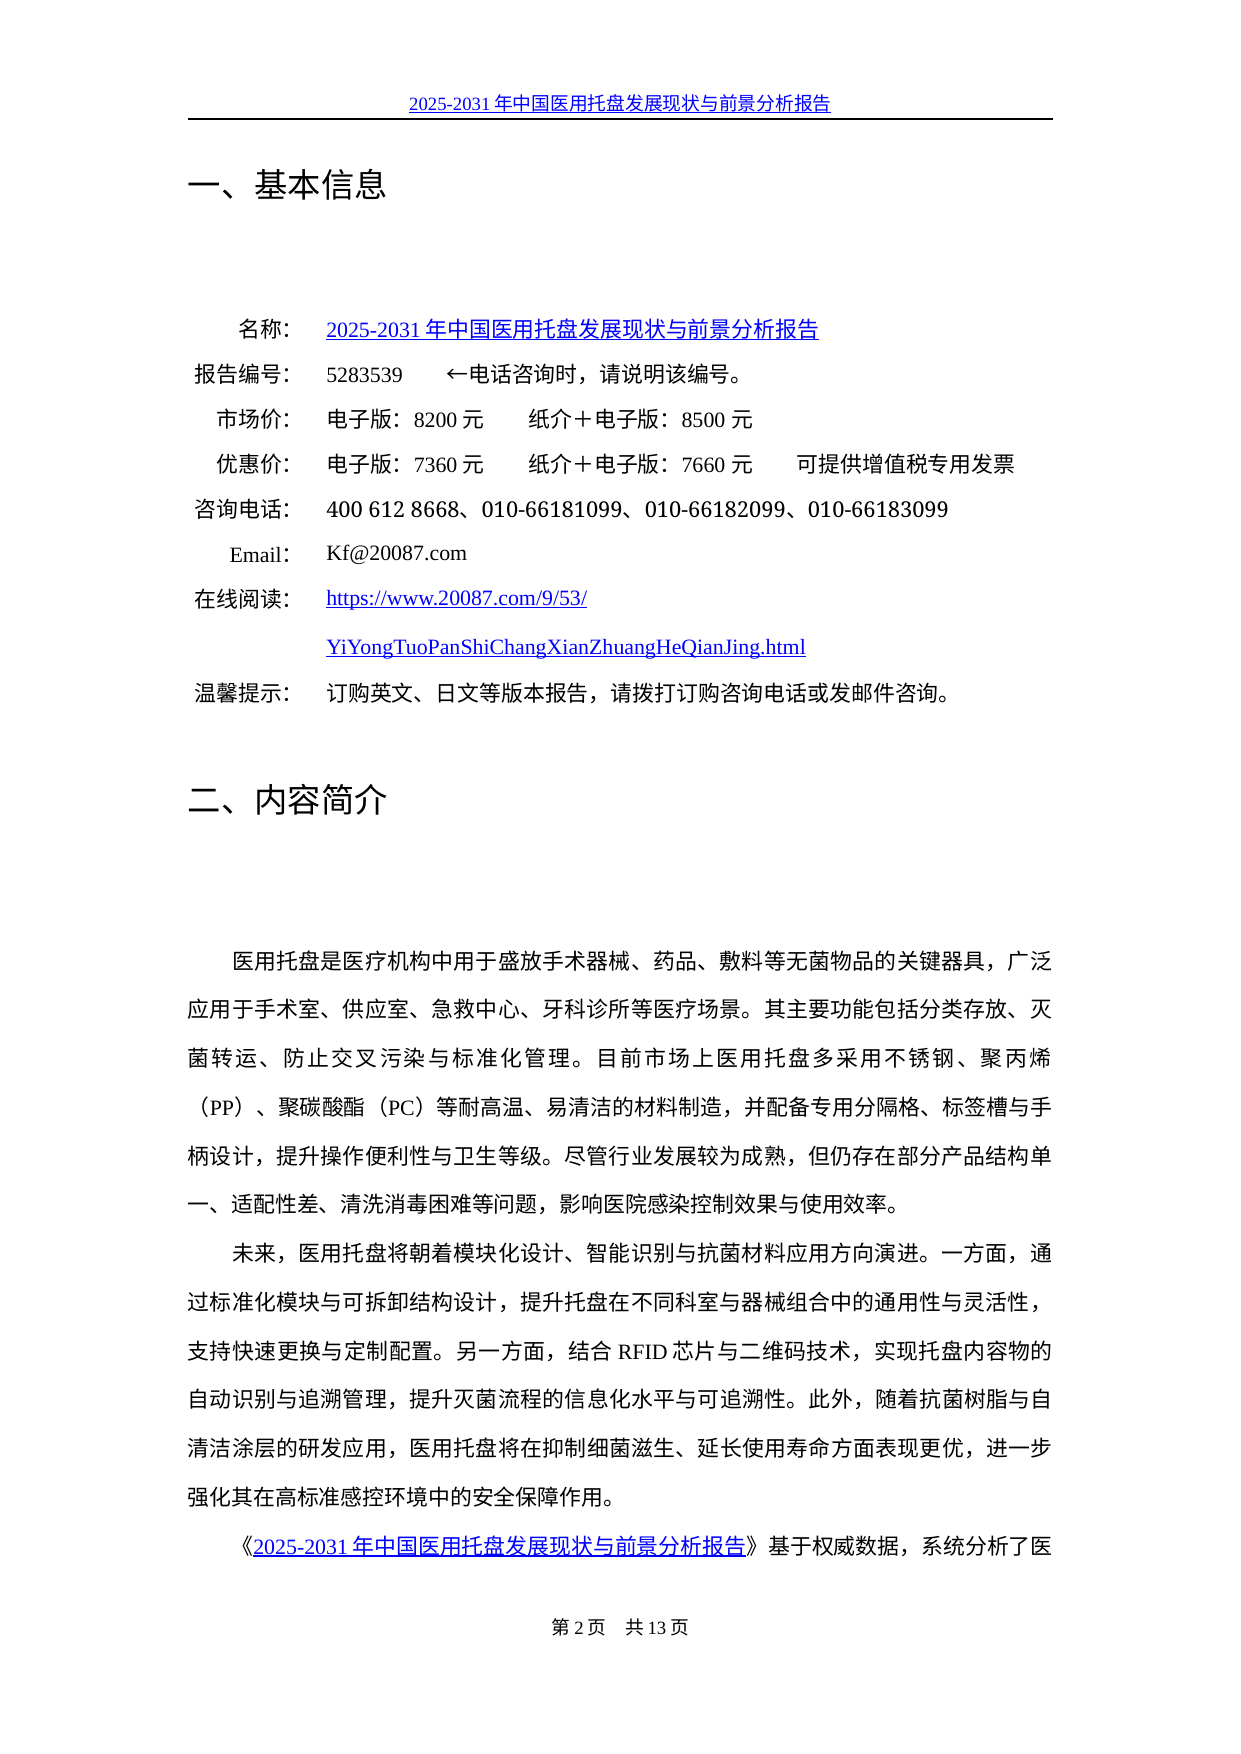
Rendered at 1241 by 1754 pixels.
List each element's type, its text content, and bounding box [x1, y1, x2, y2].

title 二、内容简介 [187, 766, 1053, 831]
title 一、基本信息 [187, 150, 1053, 215]
table_cell 在线阅读： [167, 582, 315, 675]
table_cell 400 612 8668、010-66181099、010-66182099、010-66183099 [315, 492, 1073, 537]
table_cell 市场价： [167, 402, 315, 447]
table_cell 电子版：7360 元 纸介＋电子版：7660 元 可提供增值税专用发票 [315, 447, 1073, 492]
table_cell Email： [167, 537, 315, 582]
table_header 2025-2031年中国医用托盘发展现状与前景分析报告 [315, 312, 1073, 357]
table_cell 5283539 ←电话咨询时，请说明该编号。 [315, 357, 1073, 402]
table_cell [315, 582, 1073, 675]
table_cell 电子版：8200 元 纸介＋电子版：8500 元 [315, 402, 1073, 447]
table_header 名称： [167, 312, 315, 357]
table_cell 订购英文、日文等版本报告，请拨打订购咨询电话或发邮件咨询。 [315, 675, 1073, 720]
table_cell 温馨提示： [167, 675, 315, 720]
table_cell 报告编号： [167, 357, 315, 402]
table_cell Kf@20087.com [315, 537, 1073, 582]
table_cell 咨询电话： [167, 492, 315, 537]
table_cell 优惠价： [167, 447, 315, 492]
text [187, 943, 1053, 1561]
